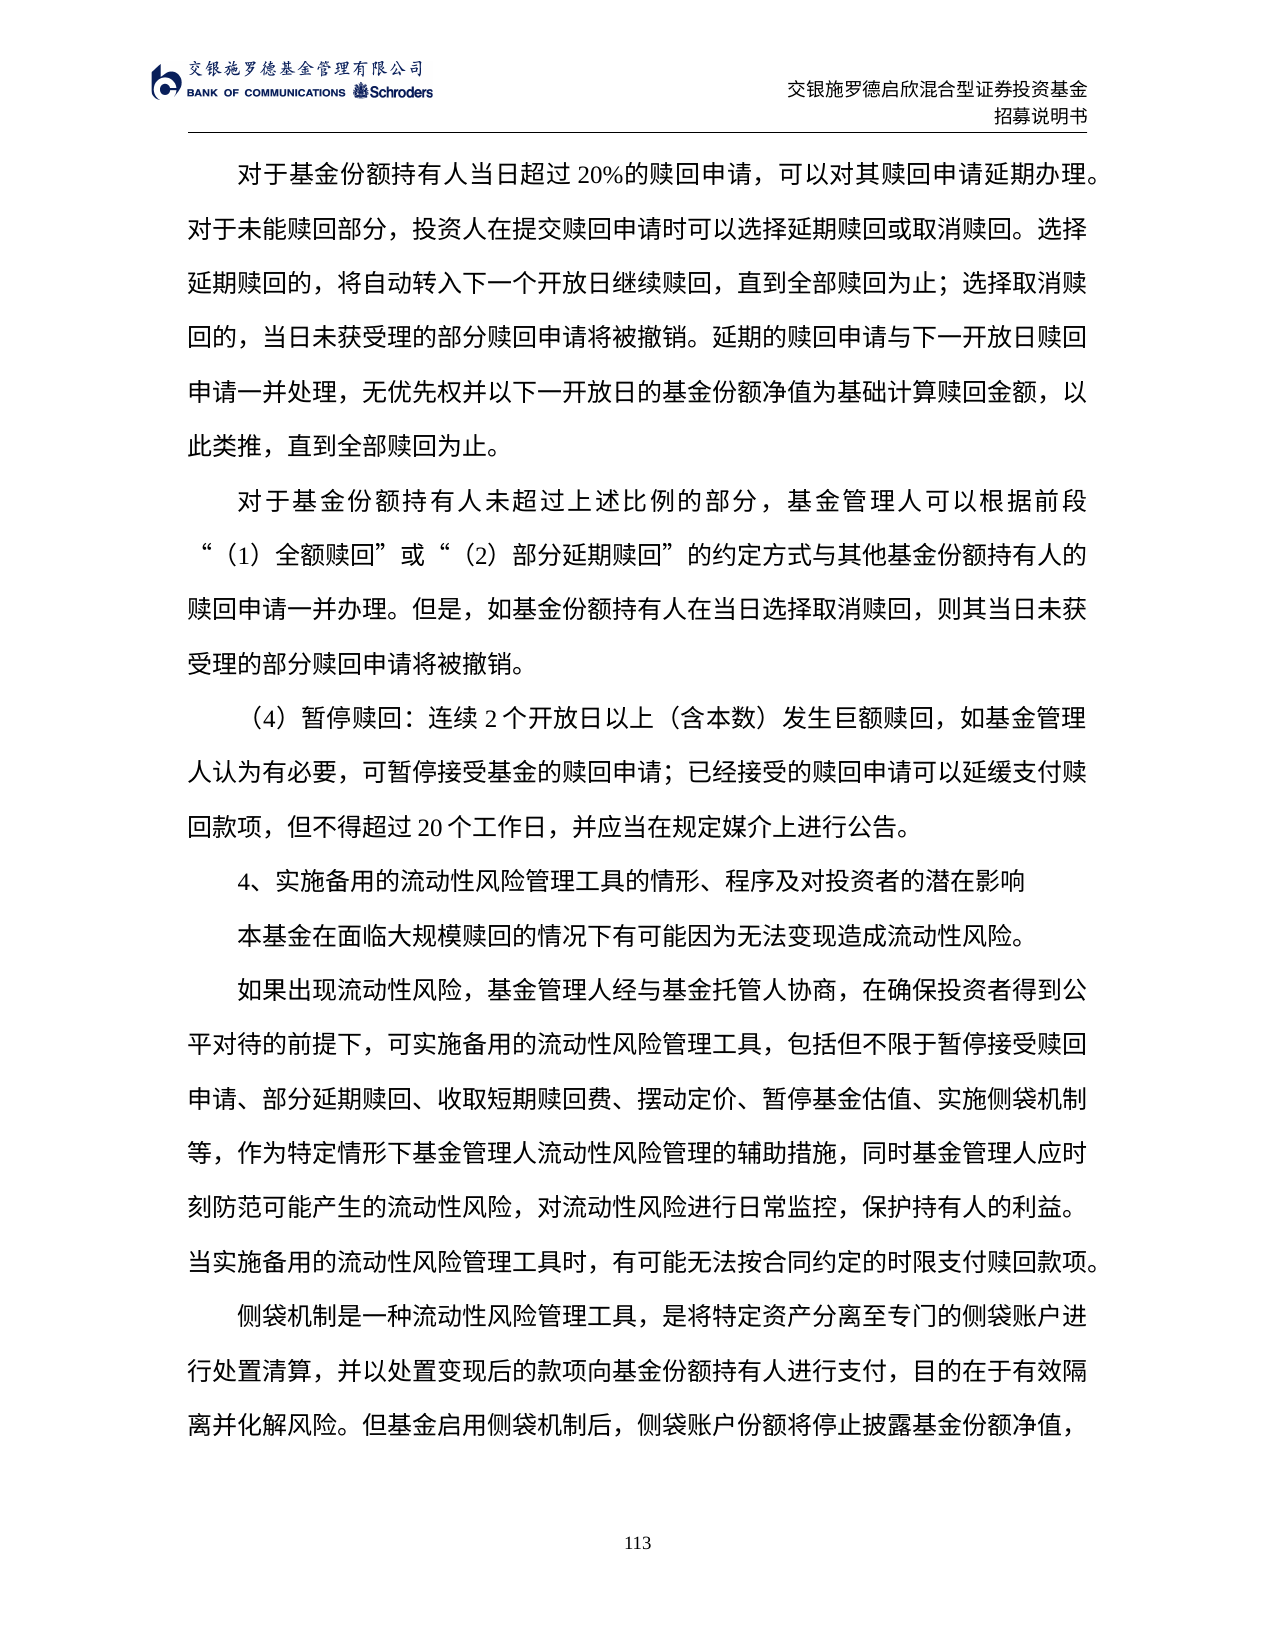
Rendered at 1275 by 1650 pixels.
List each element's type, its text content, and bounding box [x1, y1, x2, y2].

text 对于基金份额持有人当日超过20%的赎回申请，可以对其赎回申请延期办理。对于未能赎回部分，投资人在提交赎回申请时可以选择延期赎回或取消赎回。选择延期赎回的，将自动转入下一个开放日继续赎回，直到全部赎回为止；选择取消赎回的，当日未获受理的部分赎回申请将被撤销。延期的赎回申请与下一开放日赎回申请一并处理，无优先权并以下一开放日的基金份额净值为基础计算赎回金额，以此类推，直到全部赎回为止。 [187, 155, 1087, 463]
text 本基金在面临大规模赎回的情况下有可能因为无法变现造成流动性风险。 [187, 916, 1087, 952]
text 4、实施备用的流动性风险管理工具的情形、程序及对投资者的潜在影响 [187, 862, 1087, 898]
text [187, 1297, 1087, 1442]
picture [151, 61, 433, 100]
text 对于基金份额持有人未超过上述比例的部分，基金管理人可以根据前段“（1）全额赎回”或“（2）部分延期赎回”的约定方式与其他基金份额持有人的赎回申请一并办理。但是，如基金份额持有人在当日选择取消赎回，则其当日未获受理的部分赎回申请将被撤销。 [187, 481, 1087, 680]
text 如果出现流动性风险，基金管理人经与基金托管人协商，在确保投资者得到公平对待的前提下，可实施备用的流动性风险管理工具，包括但不限于暂停接受赎回申请、部分延期赎回、收取短期赎回费、摆动定价、暂停基金估值、实施侧袋机制等，作为特定情形下基金管理人流动性风险管理的辅助措施，同时基金管理人应时刻防范可能产生的流动性风险，对流动性风险进行日常监控，保护持有人的利益。当实施备用的流动性风险管理工具时，有可能无法按合同约定的时限支付赎回款项。 [187, 970, 1087, 1278]
text （4）暂停赎回：连续2个开放日以上（含本数）发生巨额赎回，如基金管理人认为有必要，可暂停接受基金的赎回申请；已经接受的赎回申请可以延缓支付赎回款项，但不得超过20个工作日，并应当在规定媒介上进行公告。 [187, 698, 1087, 843]
